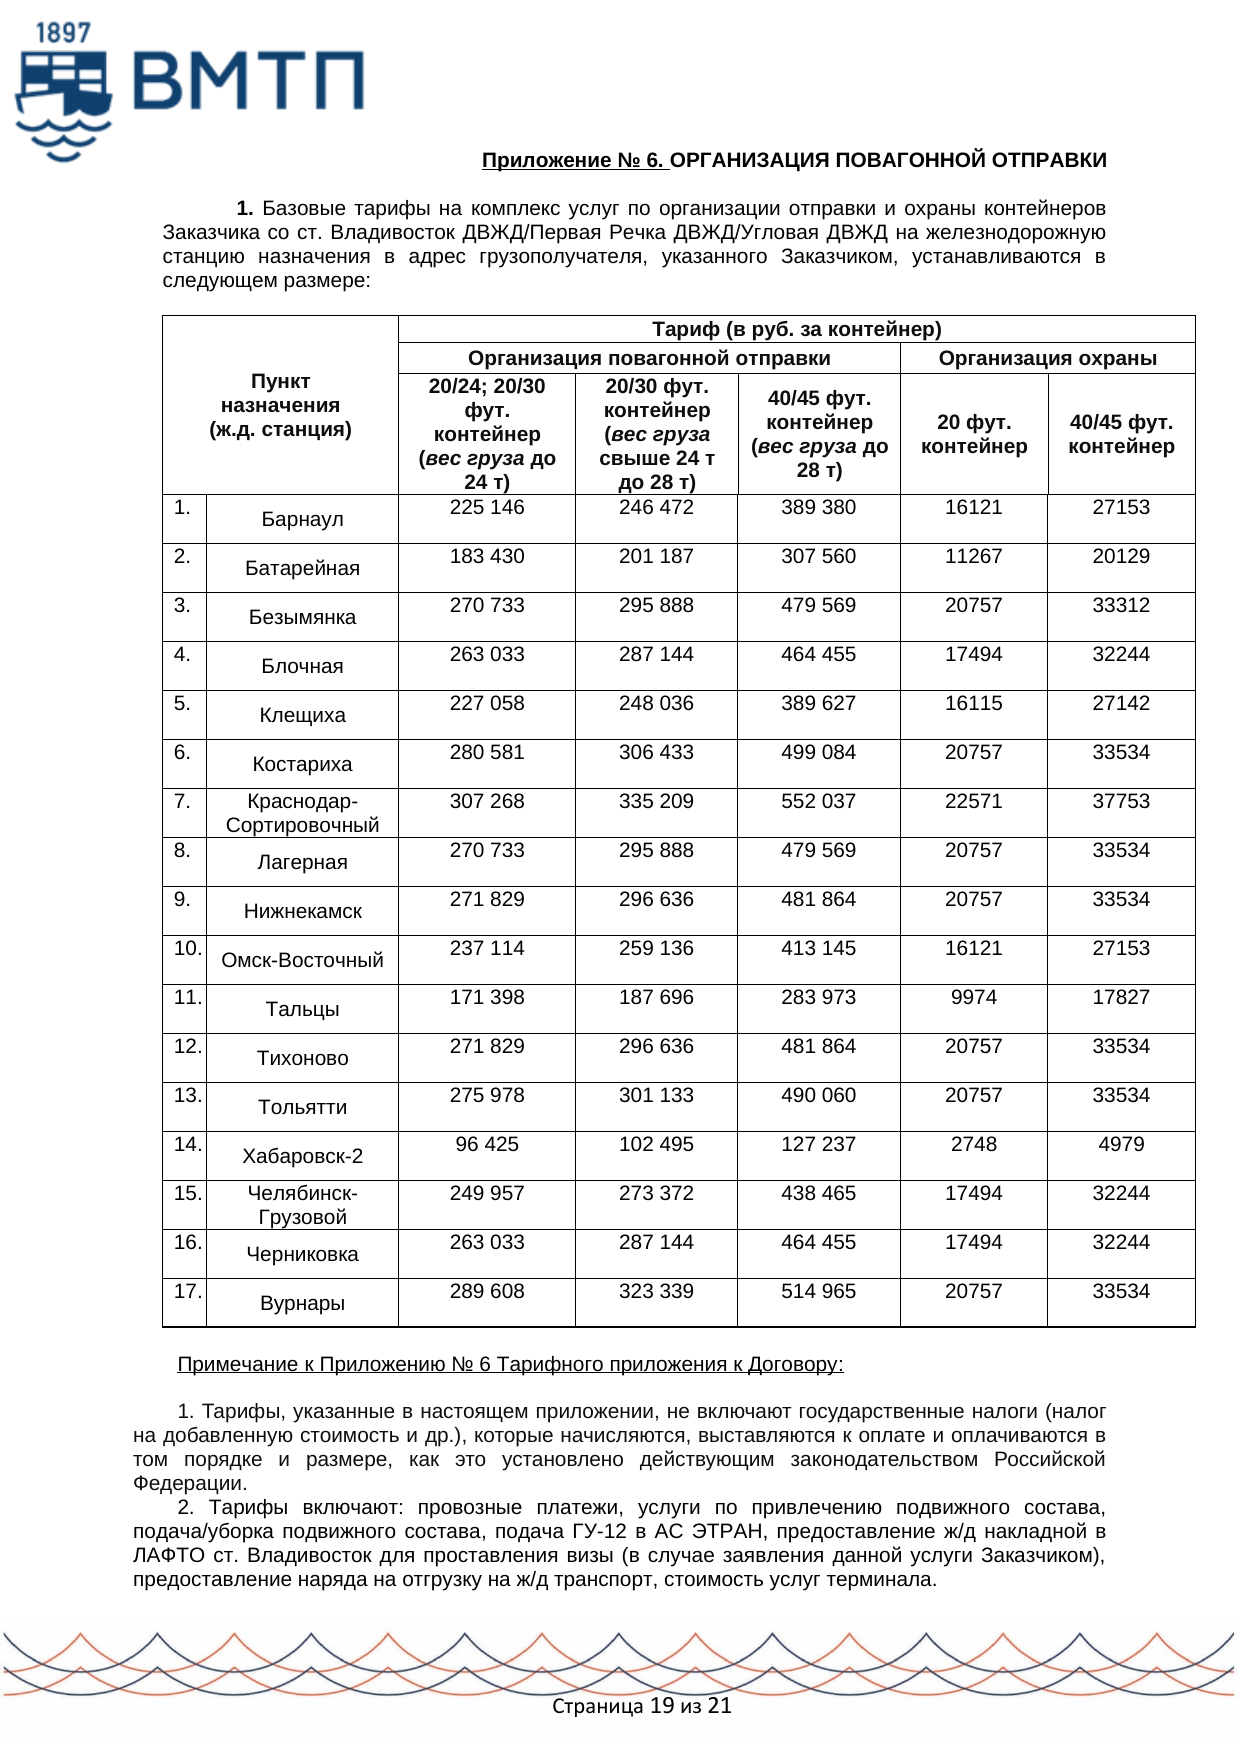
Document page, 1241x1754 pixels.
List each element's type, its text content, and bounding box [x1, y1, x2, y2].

table_cell 20129 [1048, 544, 1195, 592]
text 1. Тарифы, указанные в настоящем приложении, не включают государственные налоги (налог на добавленную стоимость и др.), которые начисляются, выставляются к оплате и оплачиваются в том порядке и размере, как это установлено действующим законодательством Российской Федерации. [133, 1399, 1107, 1495]
table_cell [163, 1230, 206, 1277]
table_cell Вурнары [207, 1279, 398, 1326]
table_cell 33534 [1048, 740, 1195, 788]
table_cell 552 037 [738, 789, 900, 837]
table_cell 263 033 [399, 1230, 575, 1277]
table_cell 273 372 [576, 1181, 737, 1228]
table_cell 20/24; 20/30 фут. контейнер (вес груза до 24 т) [399, 374, 575, 494]
table_cell 289 608 [399, 1279, 575, 1326]
table_cell 27153 [1048, 936, 1195, 984]
table_cell Тихоново [207, 1034, 398, 1082]
table_cell 225 146 [399, 495, 575, 543]
table_cell 37753 [1048, 789, 1195, 837]
table_cell 40/45 фут. контейнер [1049, 374, 1195, 494]
table_cell Безымянка [207, 593, 398, 641]
table_cell 17494 [901, 642, 1047, 690]
table_cell 249 957 [399, 1181, 575, 1228]
table_cell Челябинск-Грузовой [207, 1181, 398, 1228]
table_cell Организация охраны [901, 343, 1195, 373]
table_cell 11267 [901, 544, 1047, 592]
table_cell 33534 [1048, 838, 1195, 886]
table_cell Лагерная [207, 838, 398, 886]
table_cell [163, 936, 206, 984]
table_cell 127 237 [738, 1132, 900, 1179]
table_cell 499 084 [738, 740, 900, 788]
table_header Тариф (в руб. за контейнер) [399, 316, 1195, 342]
table_cell [163, 1181, 206, 1228]
table_cell 33312 [1048, 593, 1195, 641]
table_cell 479 569 [738, 838, 900, 886]
table_cell 263 033 [399, 642, 575, 690]
table_cell 413 145 [738, 936, 900, 984]
table_cell Барнаул [207, 495, 398, 543]
table_header Пункт назначения (ж.д. станция) [163, 316, 398, 494]
table_cell 438 465 [738, 1181, 900, 1228]
table_cell Организация повагонной отправки [399, 343, 900, 373]
table_cell 295 888 [576, 838, 737, 886]
table_cell 17494 [901, 1181, 1047, 1228]
table_cell 271 829 [399, 887, 575, 935]
table_cell 295 888 [576, 593, 737, 641]
table_cell [163, 1034, 206, 1082]
table_cell 20757 [901, 1279, 1047, 1326]
table_cell 287 144 [576, 1230, 737, 1277]
table_cell 33534 [1048, 1083, 1195, 1131]
table_cell [163, 691, 206, 739]
table_cell 32244 [1048, 642, 1195, 690]
table_cell 490 060 [738, 1083, 900, 1131]
table_cell 307 560 [738, 544, 900, 592]
table_cell 283 973 [738, 985, 900, 1033]
table_cell 481 864 [738, 887, 900, 935]
table_cell [163, 740, 206, 788]
table_cell 259 136 [576, 936, 737, 984]
table_cell 32244 [1048, 1181, 1195, 1228]
table_cell 33534 [1048, 887, 1195, 935]
table_cell 102 495 [576, 1132, 737, 1179]
table_cell [163, 642, 206, 690]
table_cell 40/45 фут. контейнер (вес груза до 28 т) [739, 374, 900, 494]
table_cell 306 433 [576, 740, 737, 788]
table_cell 2748 [901, 1132, 1047, 1179]
table_cell 20/30 фут. контейнер (вес груза свыше 24 т до 28 т) [576, 374, 738, 494]
table_cell 96 425 [399, 1132, 575, 1179]
table_cell 20757 [901, 593, 1047, 641]
table_cell 296 636 [576, 887, 737, 935]
table_cell 32244 [1048, 1230, 1195, 1277]
table_cell 271 829 [399, 1034, 575, 1082]
table_cell 248 036 [576, 691, 737, 739]
picture [0, 1615, 1241, 1739]
table_cell 183 430 [399, 544, 575, 592]
table_cell 16121 [901, 936, 1047, 984]
table_cell 33534 [1048, 1034, 1195, 1082]
table_cell [163, 838, 206, 886]
table_cell Тальцы [207, 985, 398, 1033]
table_cell 16121 [901, 495, 1047, 543]
table_cell Хабаровск-2 [207, 1132, 398, 1179]
table_cell [163, 1279, 206, 1326]
table_cell 323 339 [576, 1279, 737, 1326]
table_cell [163, 544, 206, 592]
table_cell 389 380 [738, 495, 900, 543]
table_cell 201 187 [576, 544, 737, 592]
table_cell 464 455 [738, 1230, 900, 1277]
table_cell [163, 985, 206, 1033]
table_cell 20757 [901, 1034, 1047, 1082]
text 1. Базовые тарифы на комплекс услуг по организации отправки и охраны контейнеров Заказчика со ст. Владивосток ДВЖД/Первая Речка ДВЖД/Угловая ДВЖД на железнодорожную станцию назначения в адрес грузополучателя, указанного Заказчиком, устанавливаются в следующем размере: [162, 196, 1107, 291]
table_cell 187 696 [576, 985, 737, 1033]
table_cell Нижнекамск [207, 887, 398, 935]
table_cell 27153 [1048, 495, 1195, 543]
table_cell 20757 [901, 1083, 1047, 1131]
table_cell 514 965 [738, 1279, 900, 1326]
table_cell [163, 1132, 206, 1179]
table_cell Тольятти [207, 1083, 398, 1131]
table_cell Краснодар-Сортировочный [207, 789, 398, 837]
table_cell 246 472 [576, 495, 737, 543]
table_cell 20 фут. контейнер [901, 374, 1048, 494]
table_cell 301 133 [576, 1083, 737, 1131]
table_cell 296 636 [576, 1034, 737, 1082]
table_cell [163, 593, 206, 641]
table_cell Костариха [207, 740, 398, 788]
table_cell Блочная [207, 642, 398, 690]
table_cell 227 058 [399, 691, 575, 739]
table_cell 287 144 [576, 642, 737, 690]
table_cell 270 733 [399, 593, 575, 641]
text Примечание к Приложению № 6 Тарифного приложения к Договору: [133, 1351, 1107, 1375]
table_cell 22571 [901, 789, 1047, 837]
table_cell 335 209 [576, 789, 737, 837]
table_cell 237 114 [399, 936, 575, 984]
table_cell 280 581 [399, 740, 575, 788]
table_cell 17827 [1048, 985, 1195, 1033]
table_cell 4979 [1048, 1132, 1195, 1179]
table_cell 20757 [901, 740, 1047, 788]
table_cell 16115 [901, 691, 1047, 739]
picture [7, 0, 388, 173]
table_cell [163, 789, 206, 837]
table_cell 479 569 [738, 593, 900, 641]
table_cell [163, 887, 206, 935]
table_cell 275 978 [399, 1083, 575, 1131]
table_cell 17494 [901, 1230, 1047, 1277]
table_cell [163, 495, 206, 543]
table_cell 389 627 [738, 691, 900, 739]
table_cell 27142 [1048, 691, 1195, 739]
table_cell Клещиха [207, 691, 398, 739]
table_cell 171 398 [399, 985, 575, 1033]
table_cell 33534 [1048, 1279, 1195, 1326]
text 2. Тарифы включают: провозные платежи, услуги по привлечению подвижного состава, подача/уборка подвижного состава, подача ГУ-12 в АС ЭТРАН, предоставление ж/д накладной в ЛАФТО ст. Владивосток для проставления визы (в случае заявления данной услуги Заказчиком), предоставление наряда на отгрузку на ж/д транспорт, стоимость услуг терминала. [133, 1495, 1107, 1591]
table_cell 307 268 [399, 789, 575, 837]
table_cell Батарейная [207, 544, 398, 592]
text Приложение № 6. ОРГАНИЗАЦИЯ ПОВАГОННОЙ ОТПРАВКИ [133, 148, 1107, 172]
table_cell [163, 1083, 206, 1131]
table_cell 270 733 [399, 838, 575, 886]
table_cell 20757 [901, 887, 1047, 935]
table_cell Черниковка [207, 1230, 398, 1277]
table_cell Омск-Восточный [207, 936, 398, 984]
table_cell 481 864 [738, 1034, 900, 1082]
table_cell 9974 [901, 985, 1047, 1033]
table_cell 20757 [901, 838, 1047, 886]
table_cell 464 455 [738, 642, 900, 690]
